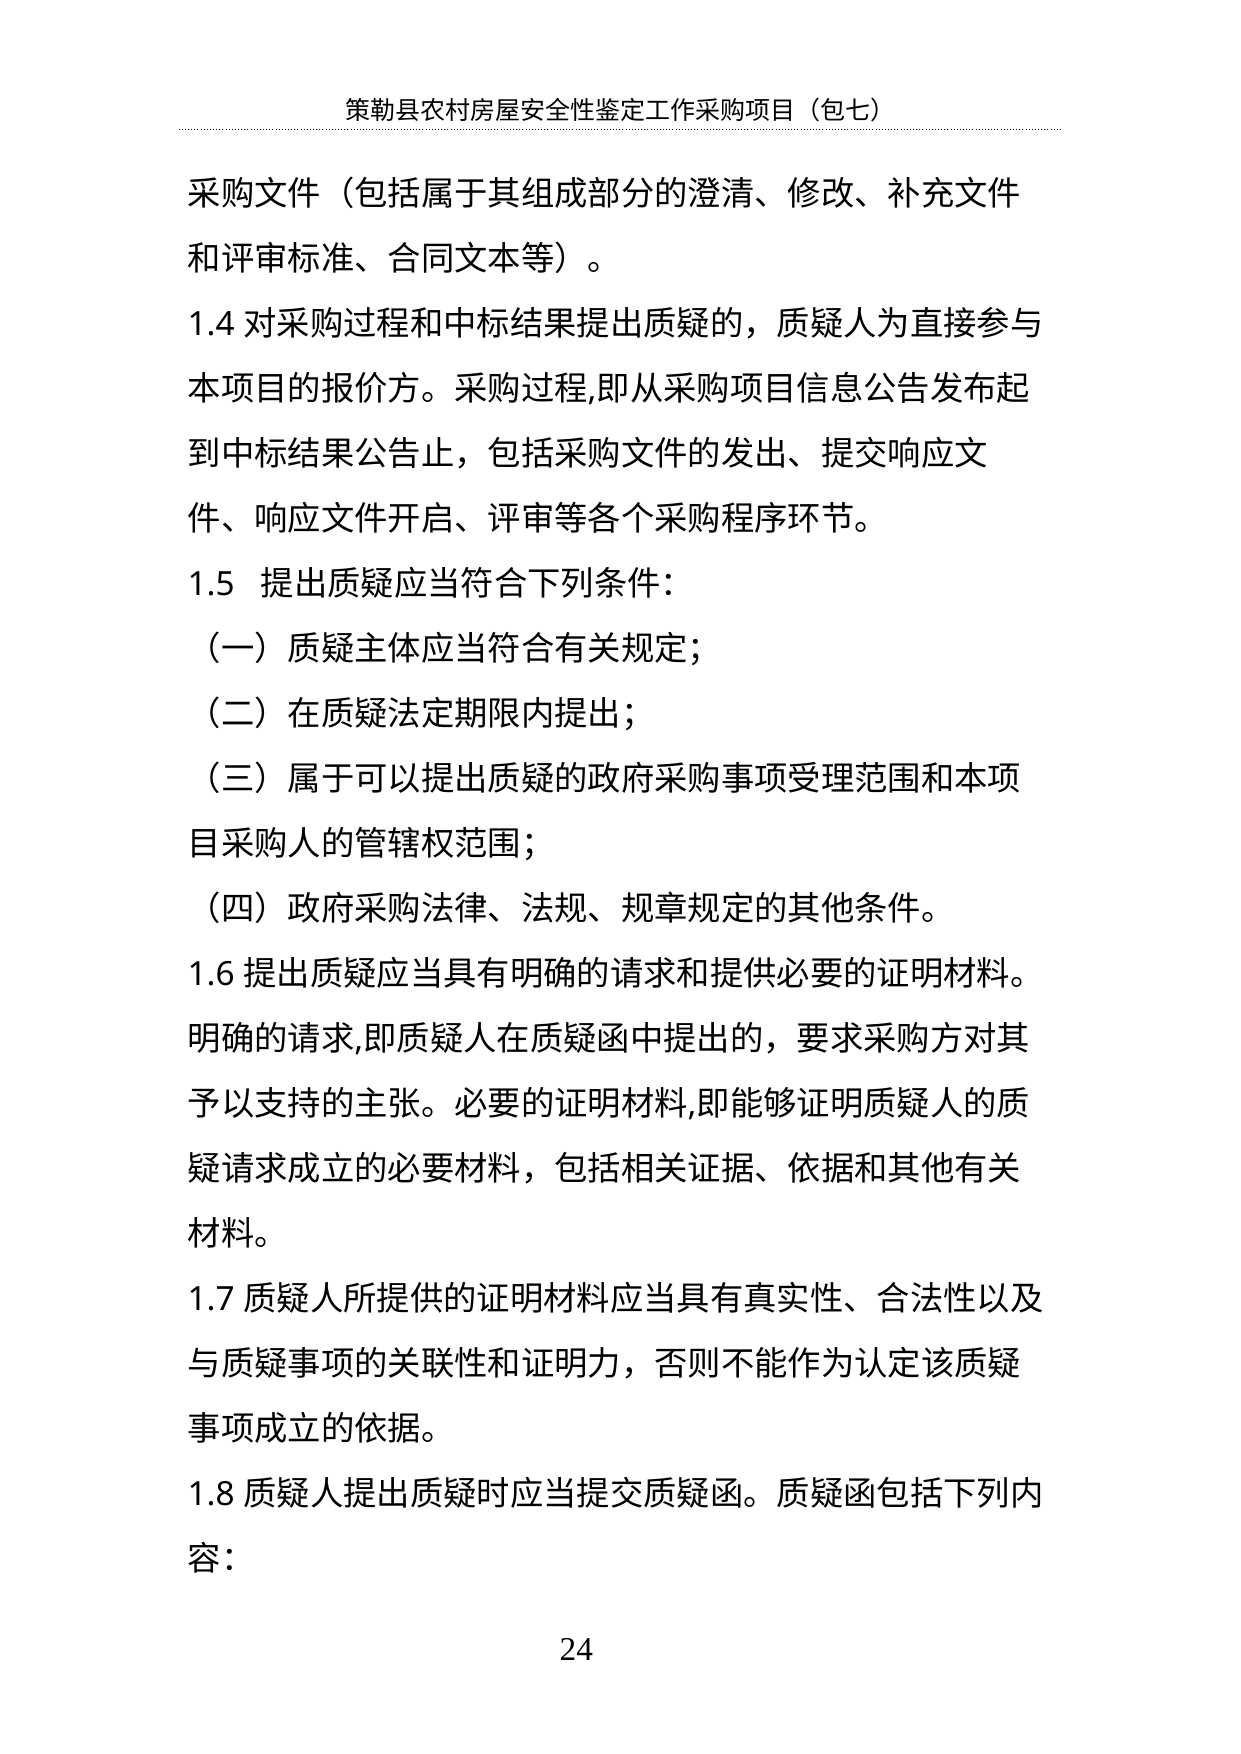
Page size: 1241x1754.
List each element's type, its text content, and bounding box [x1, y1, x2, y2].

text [187, 158, 1053, 288]
text （四）政府采购法律、法规、规章规定的其他条件。 [187, 873, 1053, 938]
text 1.7 质疑人所提供的证明材料应当具有真实性、合法性以及与质疑事项的关联性和证明力，否则不能作为认定该质疑事项成立的依据。 [187, 1263, 1053, 1458]
text 1.6 提出质疑应当具有明确的请求和提供必要的证明材料。明确的请求,即质疑人在质疑函中提出的，要求采购方对其予以支持的主张。必要的证明材料,即能够证明质疑人的质疑请求成立的必要材料，包括相关证据、依据和其他有关材料。 [187, 938, 1053, 1263]
text （二）在质疑法定期限内提出； [187, 678, 1053, 743]
text 1.5 提出质疑应当符合下列条件： [187, 548, 1053, 613]
text 1.8 质疑人提出质疑时应当提交质疑函。质疑函包括下列内容： [187, 1458, 1053, 1588]
text 1.4 对采购过程和中标结果提出质疑的，质疑人为直接参与本项目的报价方。采购过程,即从采购项目信息公告发布起到中标结果公告止，包括采购文件的发出、提交响应文件、响应文件开启、评审等各个采购程序环节。 [187, 288, 1053, 548]
text （一）质疑主体应当符合有关规定； [187, 613, 1053, 678]
text （三）属于可以提出质疑的政府采购事项受理范围和本项目采购人的管辖权范围； [187, 743, 1053, 873]
